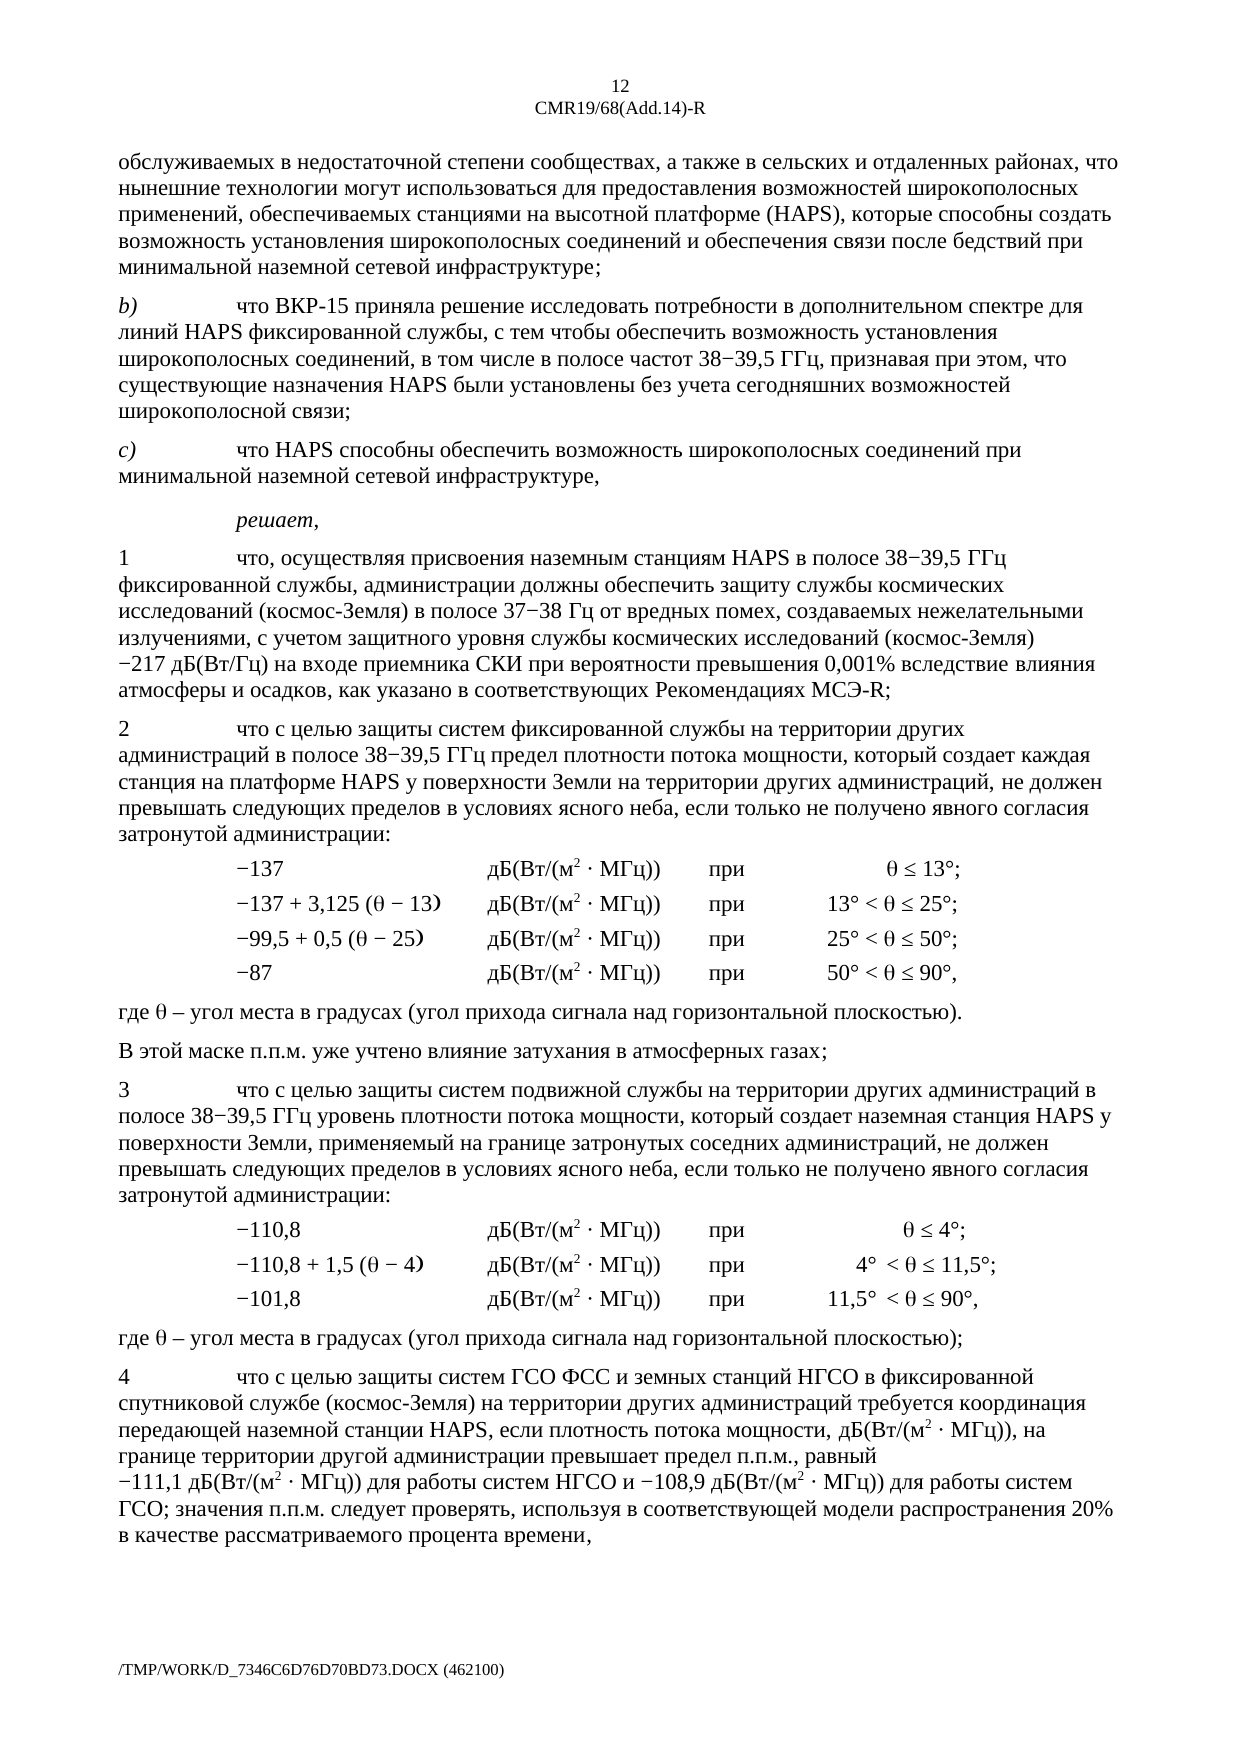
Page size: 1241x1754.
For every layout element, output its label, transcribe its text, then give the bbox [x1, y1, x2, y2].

text −110,8 дБ(Вт/(м2 · МГц)) при ≤ 4°; [118, 1216, 1122, 1242]
text 1 что, осуществляя присвоения наземным станциям HAPS в полосе 38−39,5 ГГц фиксированной службы, администрации должны обеспечить защиту службы космических исследований (космос-Земля) в полосе 37−38 Гц от вредных помех, создаваемых нежелательными излучениями, с учетом защитного уровня службы космических исследований (космос-Земля) −217 дБ(Вт/Гц) на входе приемника СКИ при вероятности превышения 0,001% вследствие влияния атмосферы и осадков, как указано в соответствующих Рекомендациях МСЭ-R; [118, 544, 1122, 703]
text 3 что с целью защиты систем подвижной службы на территории других администраций в полосе 38−39,5 ГГц уровень плотности потока мощности, который создает наземная станция HAPS у поверхности Земли, применяемый на границе затронутых соседних администраций, не должен превышать следующих пределов в условиях ясного неба, если только не получено явного согласия затронутой администрации: [118, 1076, 1122, 1208]
text −137 + 3,125 ( −  дБ(Вт/(м2 · МГц)) при 13° < ≤ 25°; [118, 890, 1122, 916]
text −110,8 + 1,5 ( −  дБ(Вт/(м2 · МГц)) при 4° < ≤ 11,5°; [118, 1251, 1122, 1277]
text −99,5 + 0,5 ( −  дБ(Вт/(м2 · МГц)) при 25° < ≤ 50°; [118, 924, 1122, 951]
text В этой маске п.п.м. уже учтено влияние затухания в атмосферных газах; [118, 1037, 1122, 1063]
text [118, 148, 1122, 279]
text b) что ВКР-15 приняла решение исследовать потребности в дополнительном спектре для линий HAPS фиксированной службы, с тем чтобы обеспечить возможность установления широкополосных соединений, в том числе в полосе частот 38−39,5 ГГц, признавая при этом, что существующие назначения HAPS были установлены без учета сегодняшних возможностей широкополосной связи; [118, 292, 1122, 424]
text 2 что с целью защиты систем фиксированной службы на территории других администраций в полосе 38−39,5 ГГц предел плотности потока мощности, который создает каждая станция на платформе HAPS у поверхности Земли на территории других администраций, не должен превышать следующих пределов в условиях ясного неба, если только не получено явного согласия затронутой администрации: [118, 715, 1122, 847]
text −101,8 дБ(Вт/(м2 · МГц)) при 11,5° < ≤ 90°, [118, 1285, 1122, 1312]
text −87 дБ(Вт/(м2 · МГц)) при 50° < ≤ 90°, [118, 959, 1122, 986]
text где – угол места в градусах (угол прихода сигнала над горизонтальной плоскостью). [118, 998, 1122, 1024]
text решает, [236, 506, 1122, 532]
text c) что HAPS способны обеспечить возможность широкополосных соединений при минимальной наземной сетевой инфраструктуре, [118, 436, 1122, 489]
text 4 что с целью защиты систем ГСО ФСС и земных станций НГСО в фиксированной спутниковой службе (космос-Земля) на территории других администраций требуется координация передающей наземной станции HAPS, если плотность потока мощности, дБ(Вт/(м2 · МГц)), на границе территории другой администрации превышает предел п.п.м., равный −111,1 дБ(Вт/(м2 · МГц)) для работы систем НГСО и −108,9 дБ(Вт/(м2 · МГц)) для работы систем ГСО; значения п.п.м. следует проверять, используя в соответствующей модели распространения 20% в качестве рассматриваемого процента времени, [118, 1363, 1122, 1547]
text где – угол места в градусах (угол прихода сигнала над горизонтальной плоскостью); [118, 1324, 1122, 1351]
text −137 дБ(Вт/(м2 · МГц)) при ≤ 13°; [118, 855, 1122, 882]
